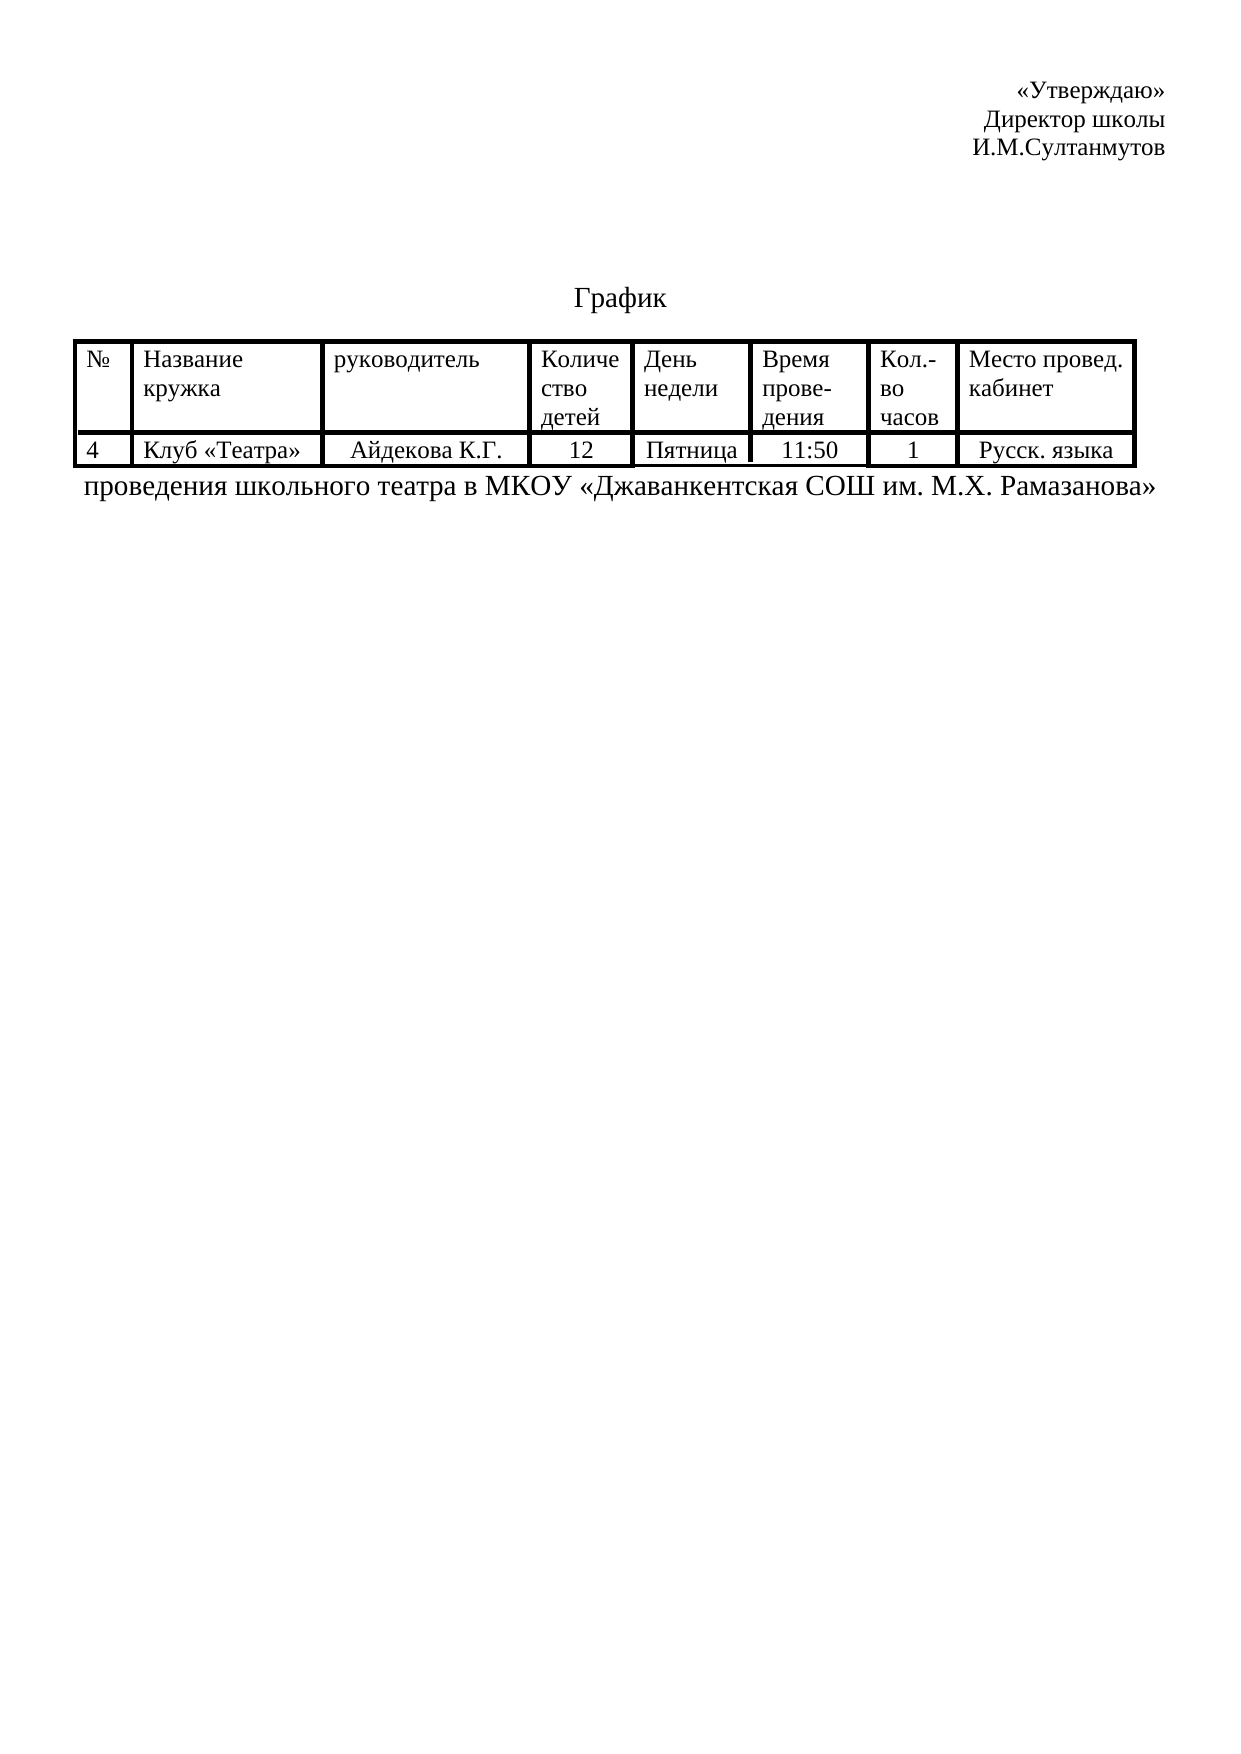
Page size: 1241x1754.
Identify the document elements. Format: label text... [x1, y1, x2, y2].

text Директор школы [75, 104, 1165, 132]
table_cell Айдекова К.Г. [325, 435, 527, 464]
table_header Время прове-дения [753, 344, 866, 430]
table_header Название кружка [134, 344, 320, 430]
text И.М.Султанмутов [75, 132, 1165, 161]
table_header Кол.-во часов [871, 344, 955, 430]
table_cell Русск. языка [960, 435, 1132, 464]
table_cell 12 [532, 435, 630, 464]
table_header № [77, 344, 130, 430]
table_cell 4 [77, 431, 130, 464]
table_cell Клуб «Театра» [134, 435, 320, 464]
table_cell 11:50 [751, 435, 866, 464]
table_header День недели [635, 344, 748, 430]
table_header руководитель [325, 344, 527, 430]
table_header Количество детей [532, 344, 630, 430]
table_header Место провед. кабинет [960, 344, 1132, 430]
table_cell 1 [871, 435, 955, 464]
table_cell Пятница [635, 435, 751, 464]
text «Утверждаю» [75, 75, 1165, 104]
text проведения школьного театра в МКОУ «Джаванкентская СОШ им. М.Х. Рамазанова» [75, 468, 1165, 502]
text График [75, 280, 1165, 313]
